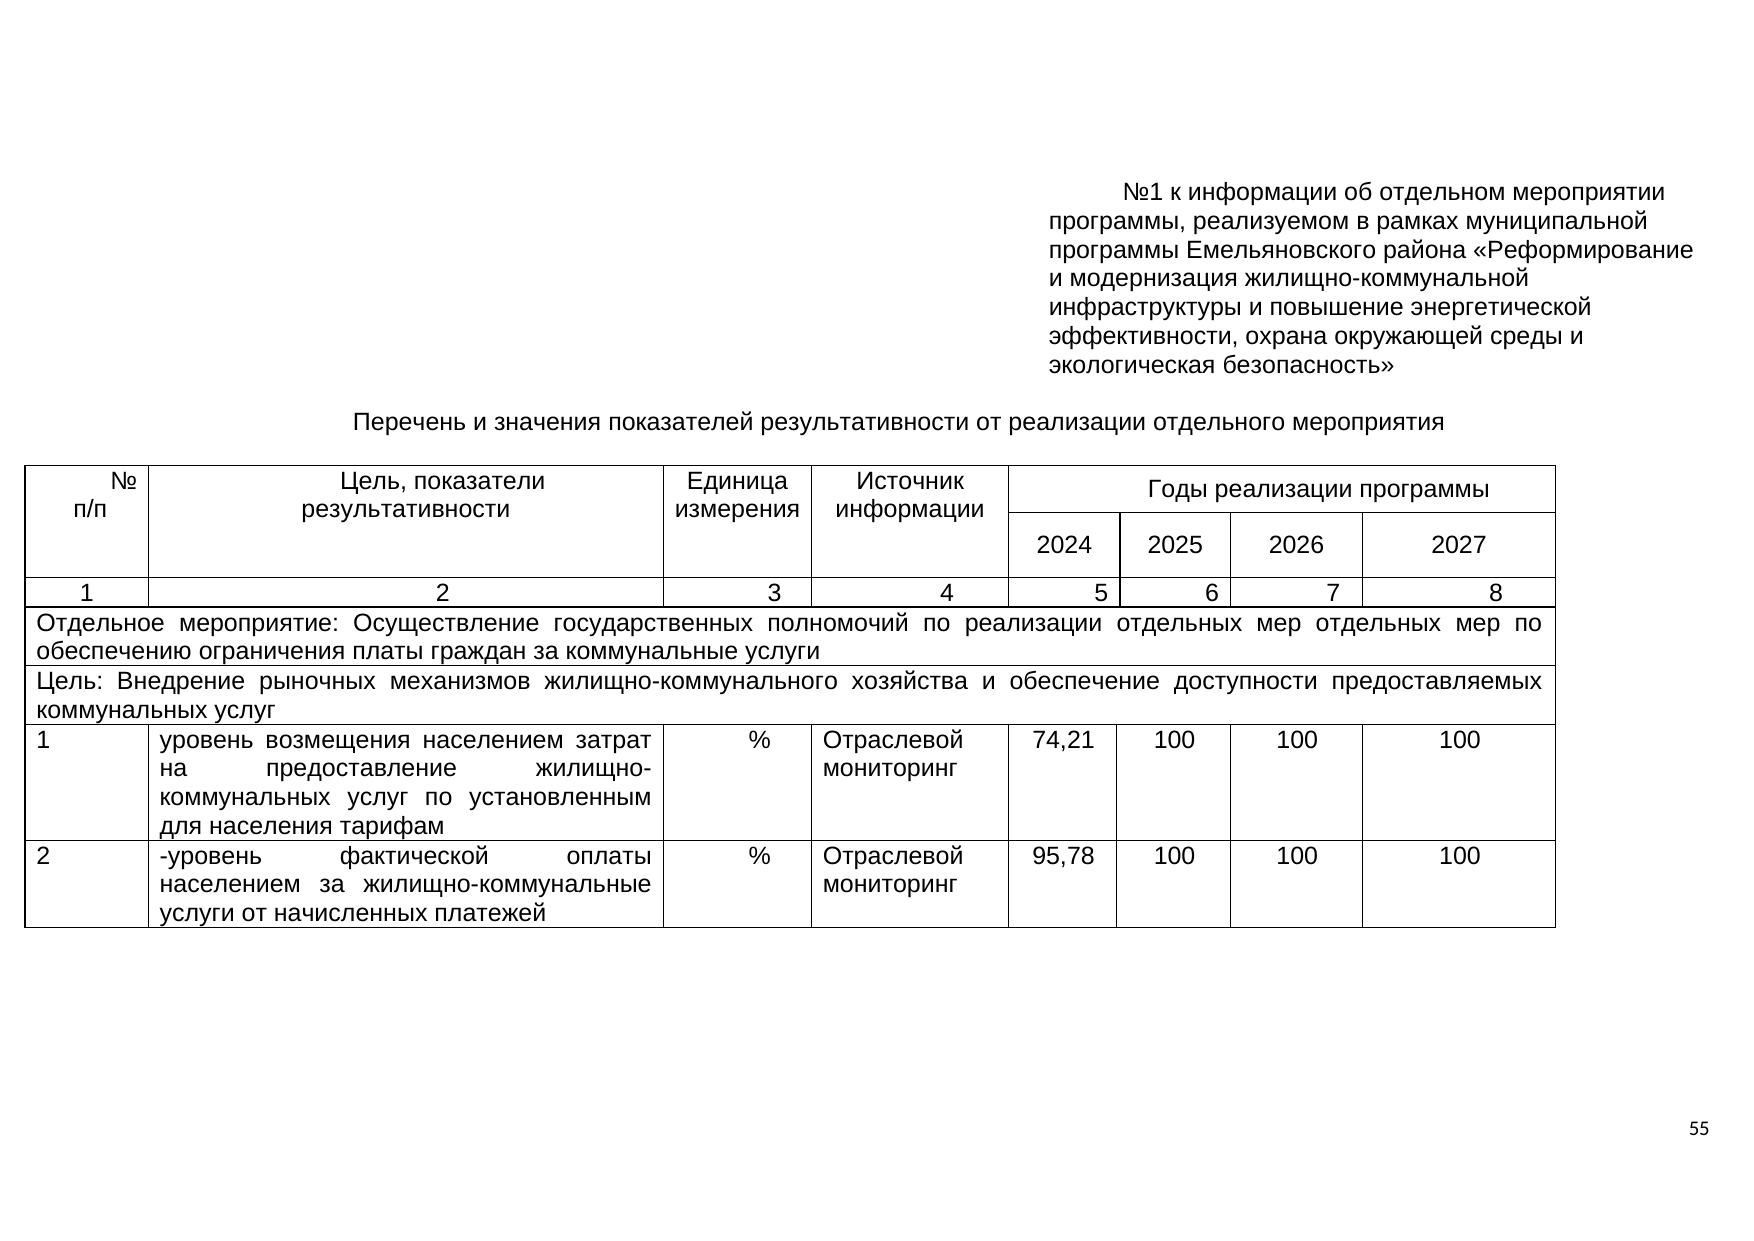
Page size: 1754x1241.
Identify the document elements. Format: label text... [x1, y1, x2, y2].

table_cell Отраслевой мониторинг [812, 725, 1008, 839]
table_cell 100 [1363, 725, 1555, 839]
table_cell 1 [26, 725, 148, 839]
table_cell 4 [812, 578, 1008, 606]
table_cell 2025 [1121, 513, 1230, 577]
table_cell 100 [1117, 841, 1230, 927]
table_cell 100 [1363, 841, 1555, 927]
text №1 к информации об отдельном мероприятии [1048, 177, 1709, 206]
table_cell Цель: Внедрение рыночных механизмов жилищно-коммунального хозяйства и обеспечение доступности предоставляемых коммунальных услуг [26, 666, 1555, 723]
table_cell % [664, 725, 811, 839]
table_header Единица измерения [664, 466, 811, 577]
table_cell 2024 [1009, 513, 1119, 577]
table_cell 5 [1009, 578, 1119, 606]
table_cell 7 [1231, 578, 1362, 606]
table_cell 8 [1363, 578, 1555, 606]
text Перечень и значения показателей результативности от реализации отдельного мероприятия [15, 407, 1709, 436]
table_cell 2 [26, 841, 148, 927]
table_cell 100 [1231, 725, 1362, 839]
table_header № п/п [26, 466, 148, 577]
table_cell 3 [664, 578, 811, 606]
text программы, реализуемом в рамках муниципальной программы Емельяновского района «Реформирование и модернизация жилищно-коммунальной инфраструктуры и повышение энергетической эффективности, охрана окружающей среды и экологическая безопасность» [1048, 206, 1709, 378]
table_cell Отраслевой мониторинг [812, 841, 1008, 927]
table_header Источник информации [812, 466, 1008, 577]
table_cell 1 [26, 578, 148, 606]
table_cell 100 [1117, 725, 1230, 839]
table_cell уровень возмещения населением затрат на предоставление жилищно-коммунальных услуг по установленным для населения тарифам [149, 725, 663, 839]
table_cell 74,21 [1009, 725, 1116, 839]
table_cell % [664, 841, 811, 927]
table_cell 6 [1121, 578, 1230, 606]
table_header Годы реализации программы [1009, 466, 1555, 512]
table_cell 2 [149, 578, 663, 606]
table_cell 100 [1231, 841, 1362, 927]
table_cell 2027 [1363, 513, 1555, 577]
table_cell -уровень фактической оплаты населением за жилищно-коммунальные услуги от начисленных платежей [149, 841, 663, 927]
table_cell 2026 [1231, 513, 1362, 577]
table_header Цель, показатели результативности [149, 466, 663, 577]
table_cell 95,78 [1009, 841, 1116, 927]
table_cell Отдельное мероприятие: Осуществление государственных полномочий по реализации отдельных мер отдельных мер по обеспечению ограничения платы граждан за коммунальные услуги [26, 608, 1555, 665]
